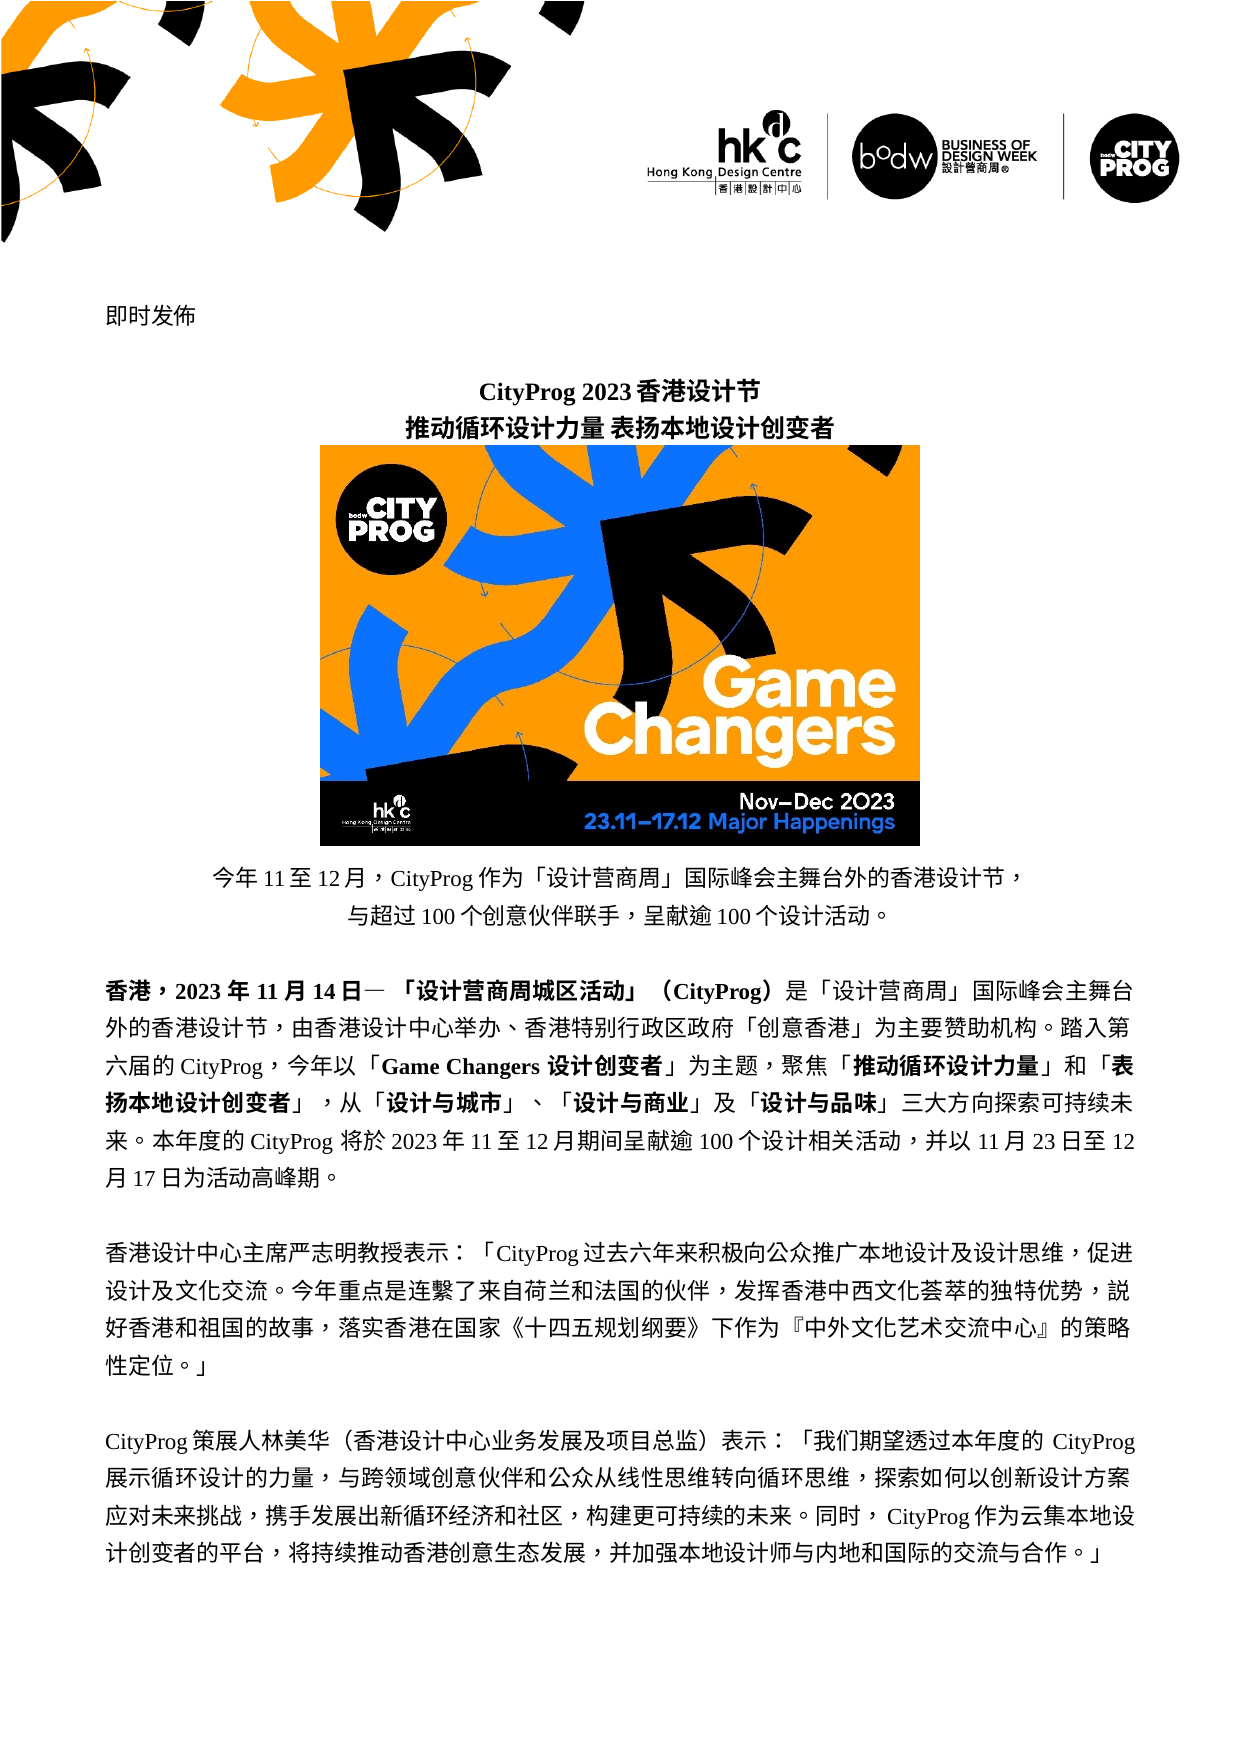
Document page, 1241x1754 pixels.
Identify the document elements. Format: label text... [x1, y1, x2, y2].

picture [1, 1, 1239, 268]
picture [320, 445, 920, 846]
text 香港，2023 年 11 月14日— 「设计营商周城区活动」（CityProg）是「设计营商周」国际峰会主舞台外的香港设计节，由香港设计中心举办、香港特别行政区政府「创意香港」为主要赞助机构。踏入第六届的CityProg，今年以「Game Changers 设计创变者」为主题，聚焦「推动循环设计力量」和「表扬本地设计创变者」，从「设计与城市」、「设计与商业」及「设计与品味」三大方向探索可持续未来。本年度的CityProg 将於2023年11至12月期间呈献逾100个设计相关活动，并以11月23日至12月17日为活动高峰期。 [105, 971, 1135, 1196]
text 香港设计中心主席严志明教授表示：「CityProg过去六年来积极向公众推广本地设计及设计思维，促进设计及文化交流。今年重点是连繫了来自荷兰和法国的伙伴，发挥香港中西文化荟萃的独特优势，説好香港和祖国的故事，落实香港在国家《十四五规划纲要》下作为『中外文化艺术交流中心』的策略性定位。」 [105, 1233, 1135, 1383]
text 与超过100个创意伙伴联手，呈献逾100个设计活动。 [105, 896, 1135, 933]
text 即时发佈 [105, 296, 1135, 333]
text 今年11至12月，CityProg作为「设计营商周」国际峰会主舞台外的香港设计节， [105, 858, 1135, 896]
text CityProg 2023香港设计节 [105, 371, 1135, 408]
text CityProg策展人林美华（香港设计中心业务发展及项目总监）表示：「我们期望透过本年度的CityProg展示循环设计的力量，与跨领域创意伙伴和公众从线性思维转向循环思维，探索如何以创新设计方案应对未来挑战，携手发展出新循环经济和社区，构建更可持续的未来。同时，CityProg作为云集本地设计创变者的平台，将持续推动香港创意生态发展，并加强本地设计师与内地和国际的交流与合作。」 [105, 1421, 1135, 1571]
